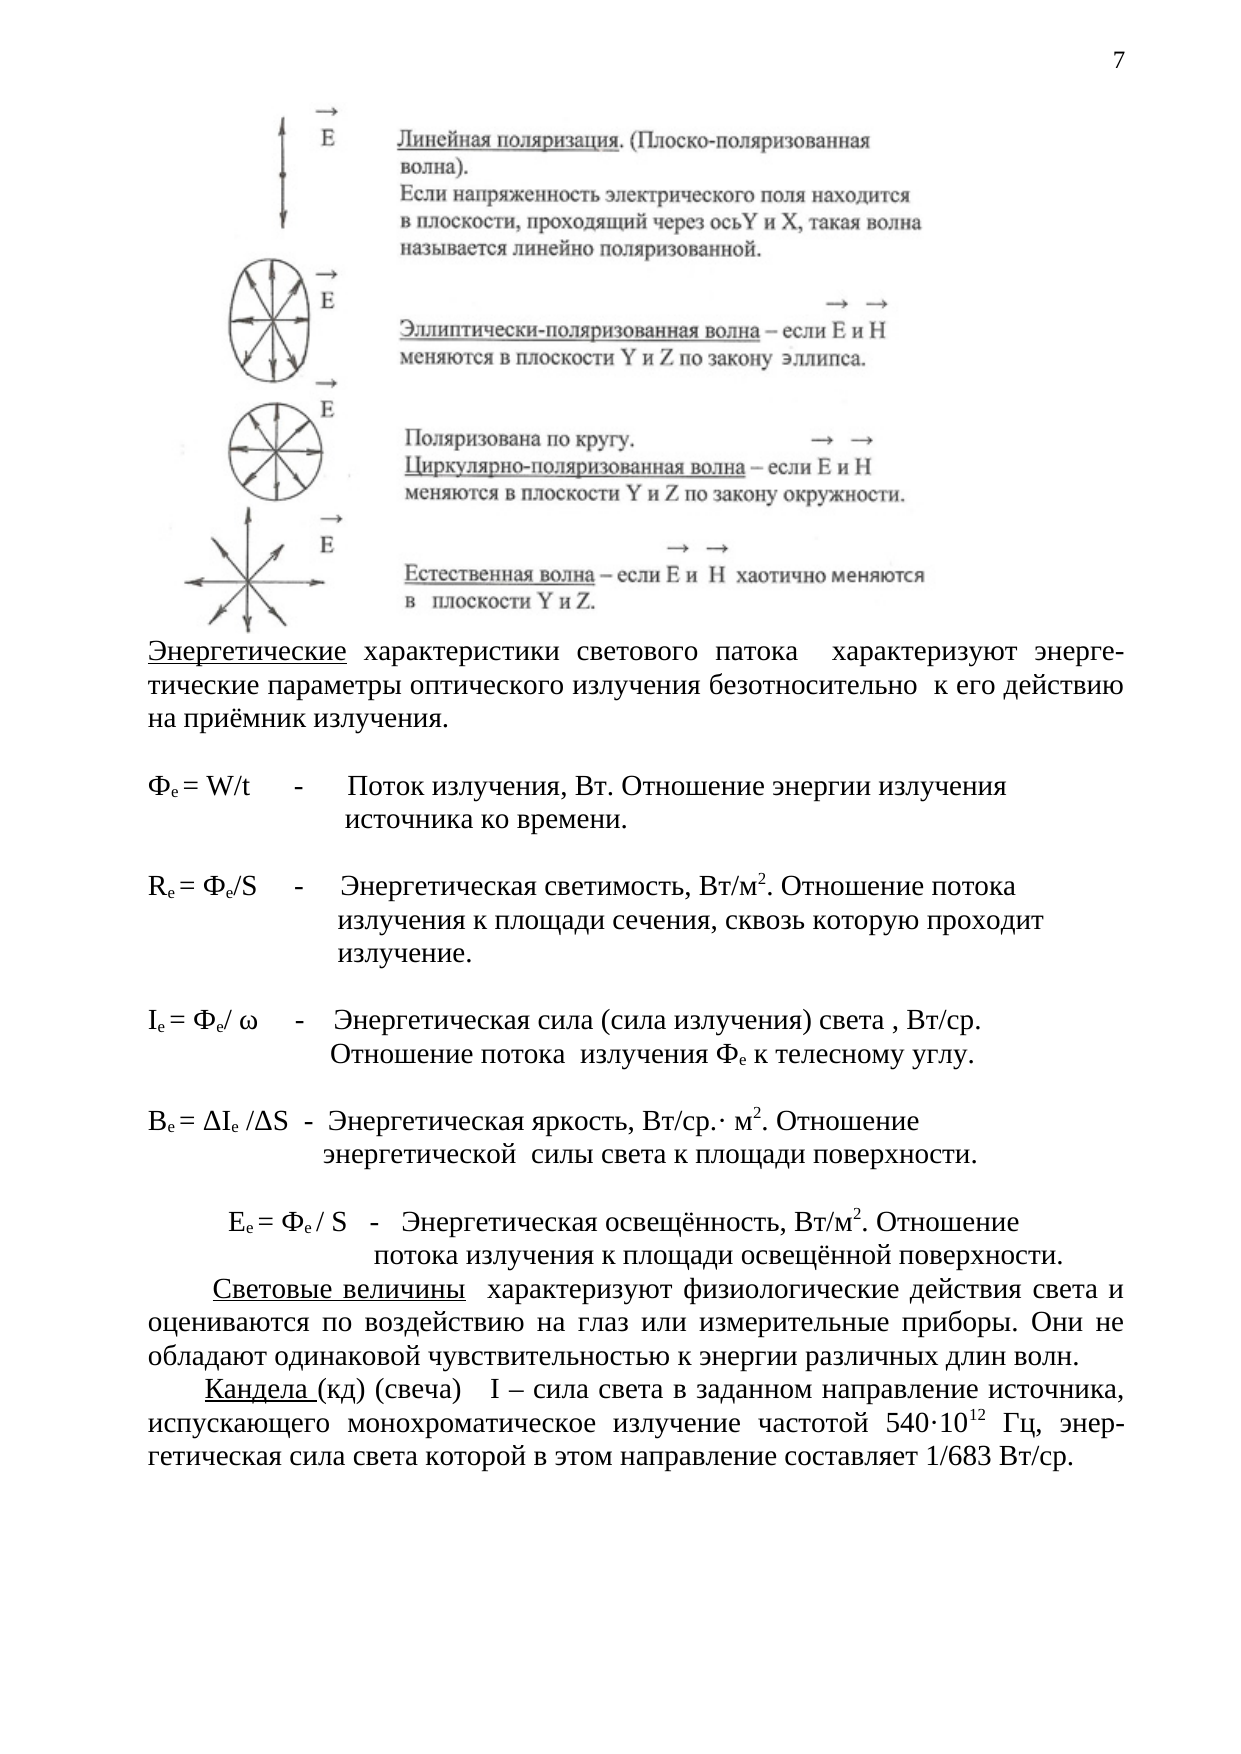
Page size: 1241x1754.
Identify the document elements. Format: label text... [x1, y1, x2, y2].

text потока излучения к площади освещённой поверхности. [148, 1237, 1125, 1271]
text Фе = W/t - Поток излучения, Вт. Отношение энергии излучения [148, 768, 1125, 801]
text Rе = Фе/S - Энергетическая светимость, Вт/м2. Отношение потока [148, 868, 1125, 902]
text излучения к площади сечения, сквозь которую проходит [148, 902, 1125, 935]
text Энергетические характеристики светового патока характеризуют энерге-тические параметры оптического излучения безотносительно к его действию на приёмник излучения. [148, 633, 1125, 734]
picture [147, 102, 945, 634]
text энергетической силы света к площади поверхности. [148, 1137, 1125, 1170]
text Кандела (кд) (свеча) I – сила света в заданном направление источника, испускающего монохроматическое излучение частотой 540·1012 Гц, энер-гетическая сила света которой в этом направление составляет 1/683 Вт/ср. [148, 1371, 1125, 1472]
text источника ко времени. [148, 801, 1125, 835]
text Ie = Фе/ ω - Энергетическая сила (сила излучения) света , Вт/ср. [148, 1002, 1125, 1036]
text излучение. [148, 935, 1125, 969]
text Световые величины характеризуют физиологические действия света и оцениваются по воздействию на глаз или измерительные приборы. Они не обладают одинаковой чувствительностью к энергии различных длин волн. [148, 1271, 1125, 1371]
text Ее = Фе / S - Энергетическая освещённость, Вт/м2. Отношение [148, 1204, 1125, 1237]
text Отношение потока излучения Фе к телесному углу. [148, 1036, 1125, 1069]
text Ве = ΔIe /ΔS - Энергетическая яркость, Вт/ср.· м2. Отношение [148, 1103, 1125, 1137]
